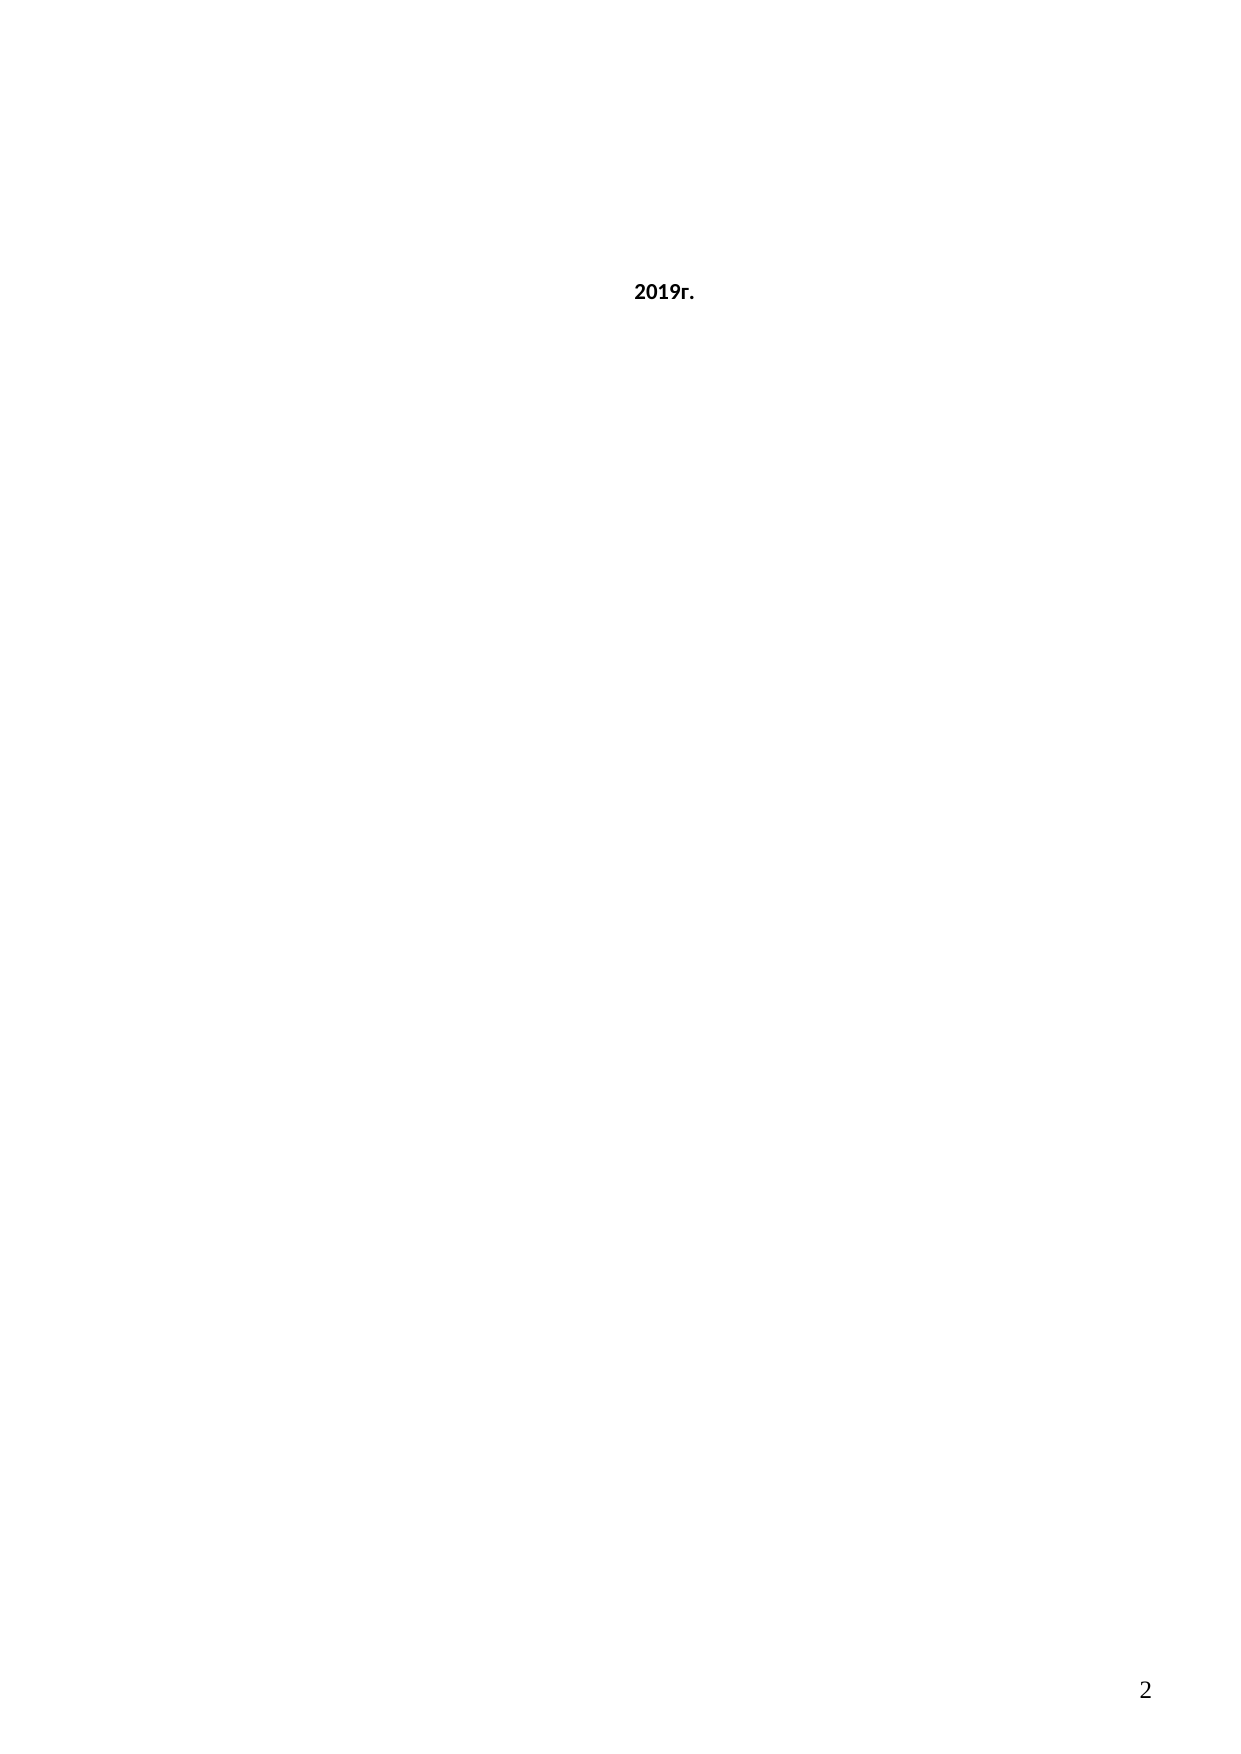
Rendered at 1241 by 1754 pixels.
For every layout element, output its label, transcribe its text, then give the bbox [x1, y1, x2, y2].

text 2019г. [177, 277, 1152, 305]
